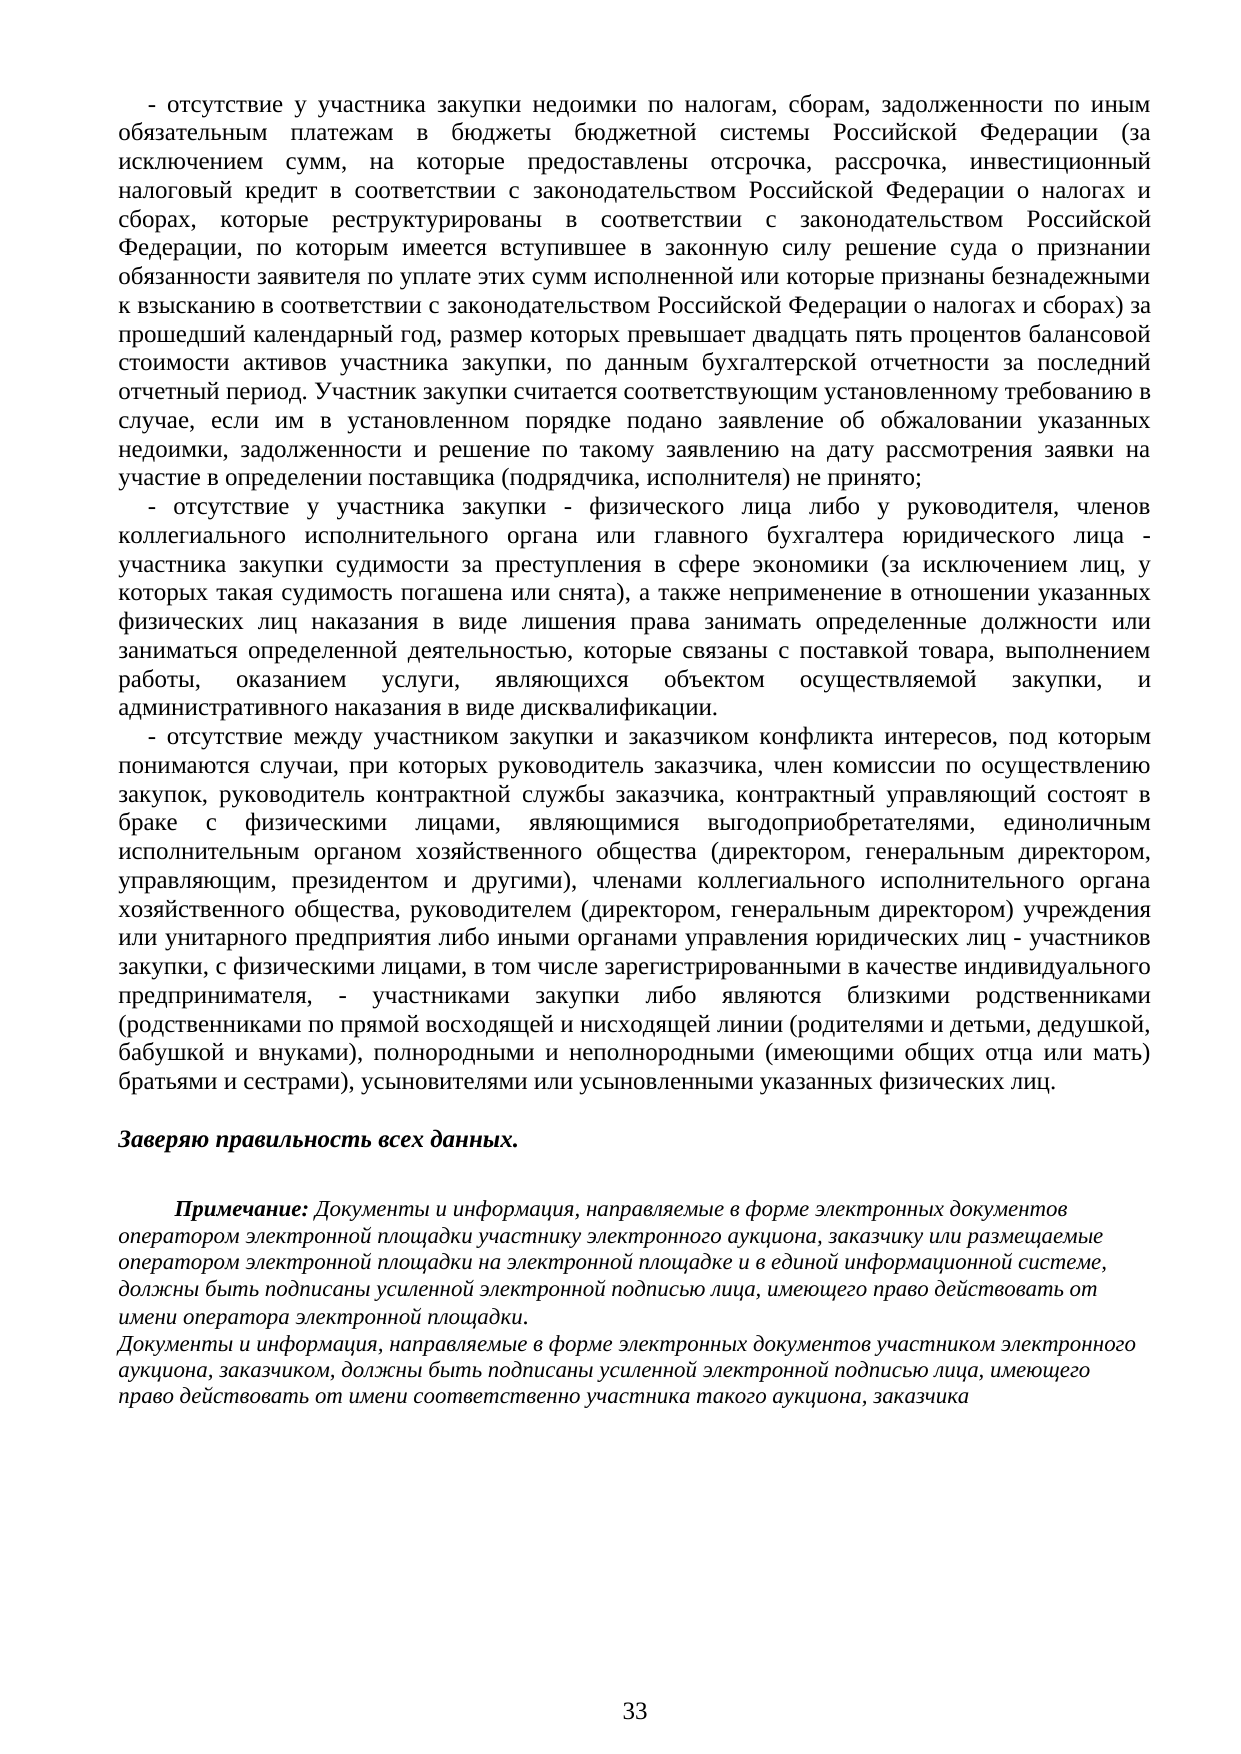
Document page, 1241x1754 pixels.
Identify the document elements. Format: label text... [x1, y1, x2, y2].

text Примечание: Документы и информация, направляемые в форме электронных документов оператором электронной площадки участнику электронного аукциона, заказчику или размещаемые оператором электронной площадки на электронной площадке и в единой информационной системе, должны быть подписаны усиленной электронной подписью лица, имеющего право действовать от имени оператора электронной площадки. [118, 1196, 1152, 1330]
text Документы и информация, направляемые в форме электронных документов участником электронного аукциона, заказчиком, должны быть подписаны усиленной электронной подписью лица, имеющего право действовать от имени соответственно участника такого аукциона, заказчика [118, 1330, 1152, 1409]
text Заверяю правильность всех данных. [118, 1124, 1152, 1152]
text - отсутствие у участника закупки недоимки по налогам, сборам, задолженности по иным обязательным платежам в бюджеты бюджетной системы Российской Федерации (за исключением сумм, на которые предоставлены отсрочка, рассрочка, инвестиционный налоговый кредит в соответствии с законодательством Российской Федерации о налогах и сборах, которые реструктурированы в соответствии с законодательством Российской Федерации, по которым имеется вступившее в законную силу решение суда о признании обязанности заявителя по уплате этих сумм исполненной или которые признаны безнадежными к взысканию в соответствии с законодательством Российской Федерации о налогах и сборах) за прошедший календарный год, размер которых превышает двадцать пять процентов балансовой стоимости активов участника закупки, по данным бухгалтерской отчетности за последний отчетный период. Участник закупки считается соответствующим установленному требованию в случае, если им в установленном порядке подано заявление об обжаловании указанных недоимки, задолженности и решение по такому заявлению на дату рассмотрения заявки на участие в определении поставщика (подрядчика, исполнителя) не принято; [118, 89, 1152, 491]
text - отсутствие между участником закупки и заказчиком конфликта интересов, под которым понимаются случаи, при которых руководитель заказчика, член комиссии по осуществлению закупок, руководитель контрактной службы заказчика, контрактный управляющий состоят в браке с физическими лицами, являющимися выгодоприобретателями, единоличным исполнительным органом хозяйственного общества (директором, генеральным директором, управляющим, президентом и другими), членами коллегиального исполнительного органа хозяйственного общества, руководителем (директором, генеральным директором) учреждения или унитарного предприятия либо иными органами управления юридических лиц - участников закупки, с физическими лицами, в том числе зарегистрированными в качестве индивидуального предпринимателя, - участниками закупки либо являются близкими родственниками (родственниками по прямой восходящей и нисходящей линии (родителями и детьми, дедушкой, бабушкой и внуками), полнородными и неполнородными (имеющими общих отца или мать) братьями и сестрами), усыновителями или усыновленными указанных физических лиц. [118, 721, 1152, 1095]
text - отсутствие у участника закупки - физического лица либо у руководителя, членов коллегиального исполнительного органа или главного бухгалтера юридического лица - участника закупки судимости за преступления в сфере экономики (за исключением лиц, у которых такая судимость погашена или снята), а также неприменение в отношении указанных физических лиц наказания в виде лишения права занимать определенные должности или заниматься определенной деятельностью, которые связаны с поставкой товара, выполнением работы, оказанием услуги, являющихся объектом осуществляемой закупки, и административного наказания в виде дисквалификации. [118, 491, 1152, 721]
